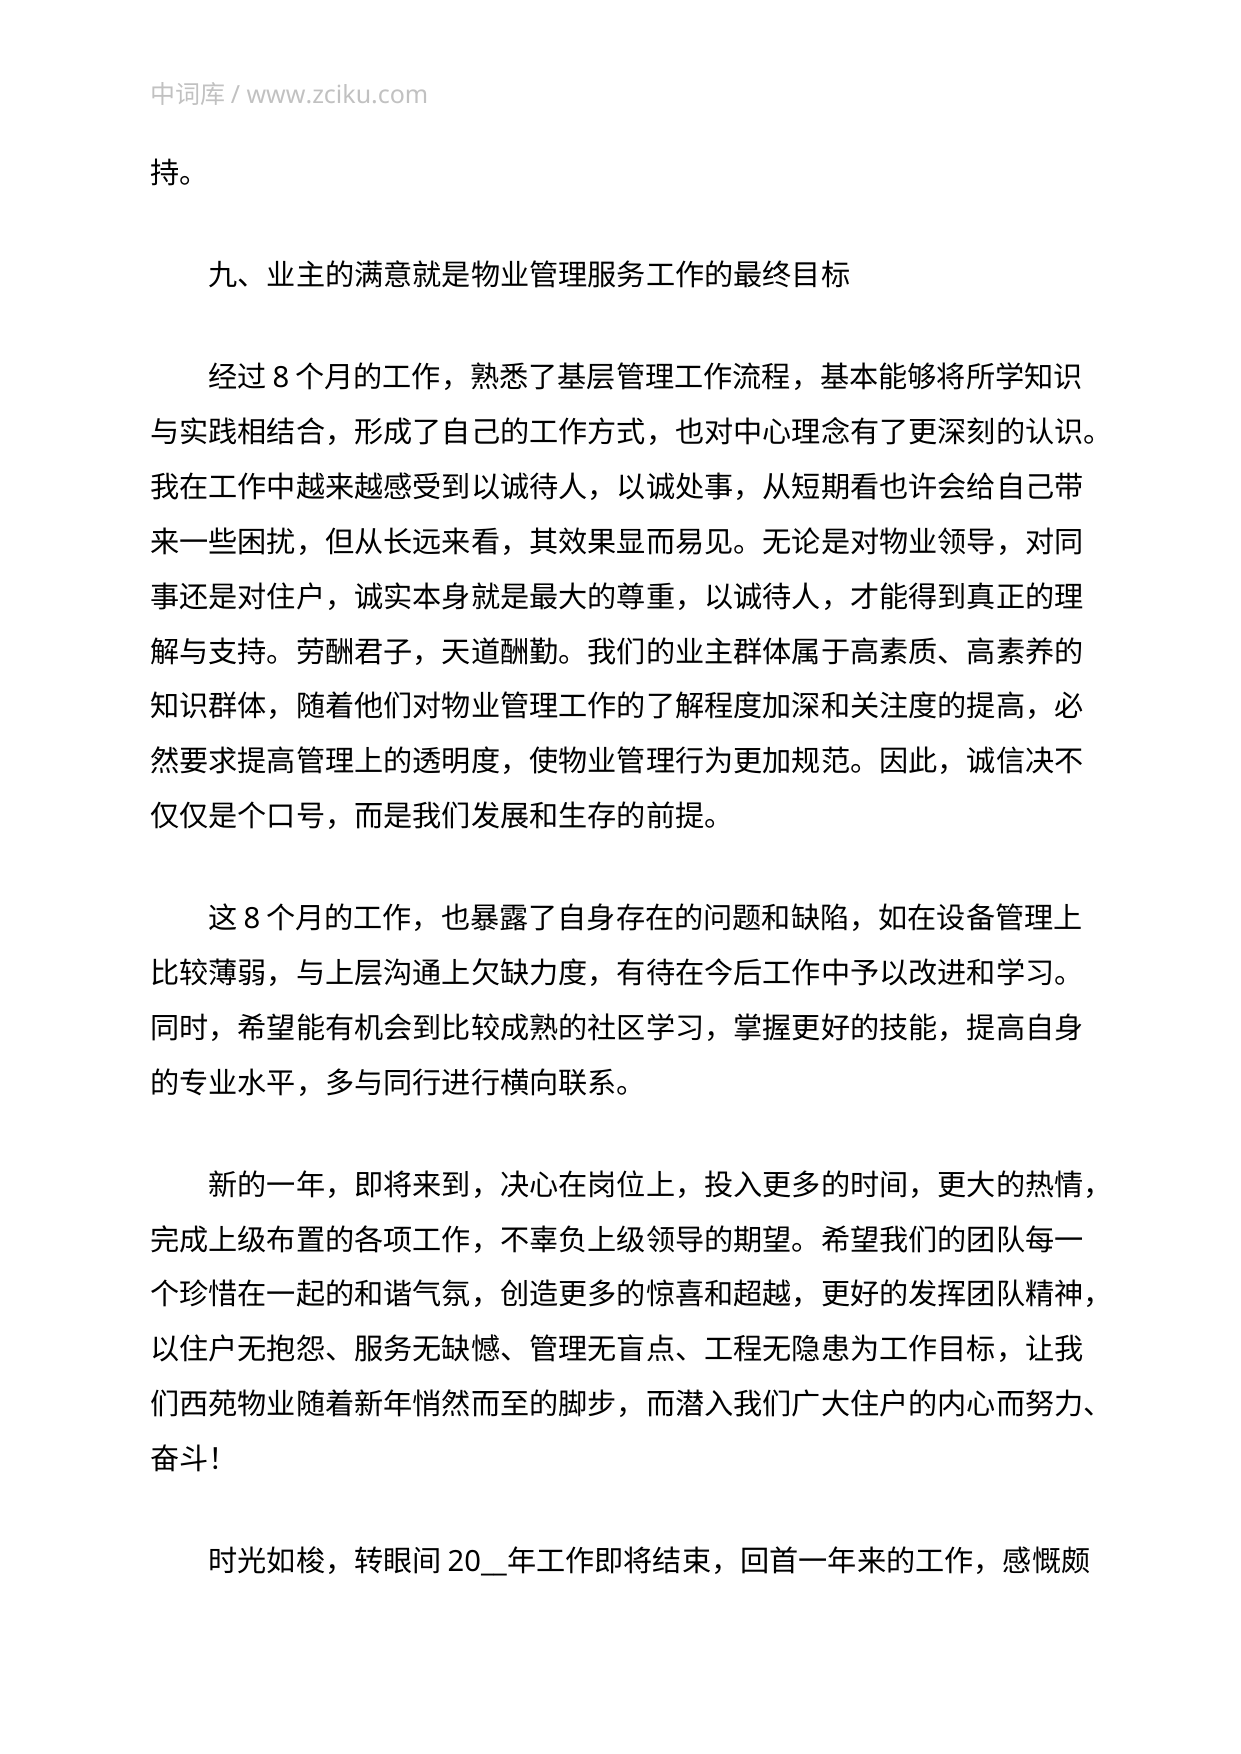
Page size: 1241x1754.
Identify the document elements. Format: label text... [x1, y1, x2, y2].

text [150, 1537, 1090, 1580]
text 经过8个月的工作，熟悉了基层管理工作流程，基本能够将所学知识与实践相结合，形成了自己的工作方式，也对中心理念有了更深刻的认识。我在工作中越来越感受到以诚待人，以诚处事，从短期看也许会给自己带来一些困扰，但从长远来看，其效果显而易见。无论是对物业领导，对同事还是对住户，诚实本身就是最大的尊重，以诚待人，才能得到真正的理解与支持。劳酬君子，天道酬勤。我们的业主群体属于高素质、高素养的知识群体，随着他们对物业管理工作的了解程度加深和关注度的提高，必然要求提高管理上的透明度，使物业管理行为更加规范。因此，诚信决不仅仅是个口号，而是我们发展和生存的前提。 [150, 353, 1090, 835]
text 九、业主的满意就是物业管理服务工作的最终目标 [150, 252, 1090, 294]
text 新的一年，即将来到，决心在岗位上，投入更多的时间，更大的热情，完成上级布置的各项工作，不辜负上级领导的期望。希望我们的团队每一个珍惜在一起的和谐气氛，创造更多的惊喜和超越，更好的发挥团队精神，以住户无抱怨、服务无缺憾、管理无盲点、工程无隐患为工作目标，让我们西苑物业随着新年悄然而至的脚步，而潜入我们广大住户的内心而努力、奋斗！ [150, 1161, 1090, 1478]
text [150, 150, 1090, 192]
text 这8个月的工作，也暴露了自身存在的问题和缺陷，如在设备管理上比较薄弱，与上层沟通上欠缺力度，有待在今后工作中予以改进和学习。同时，希望能有机会到比较成熟的社区学习，掌握更好的技能，提高自身的专业水平，多与同行进行横向联系。 [150, 894, 1090, 1102]
